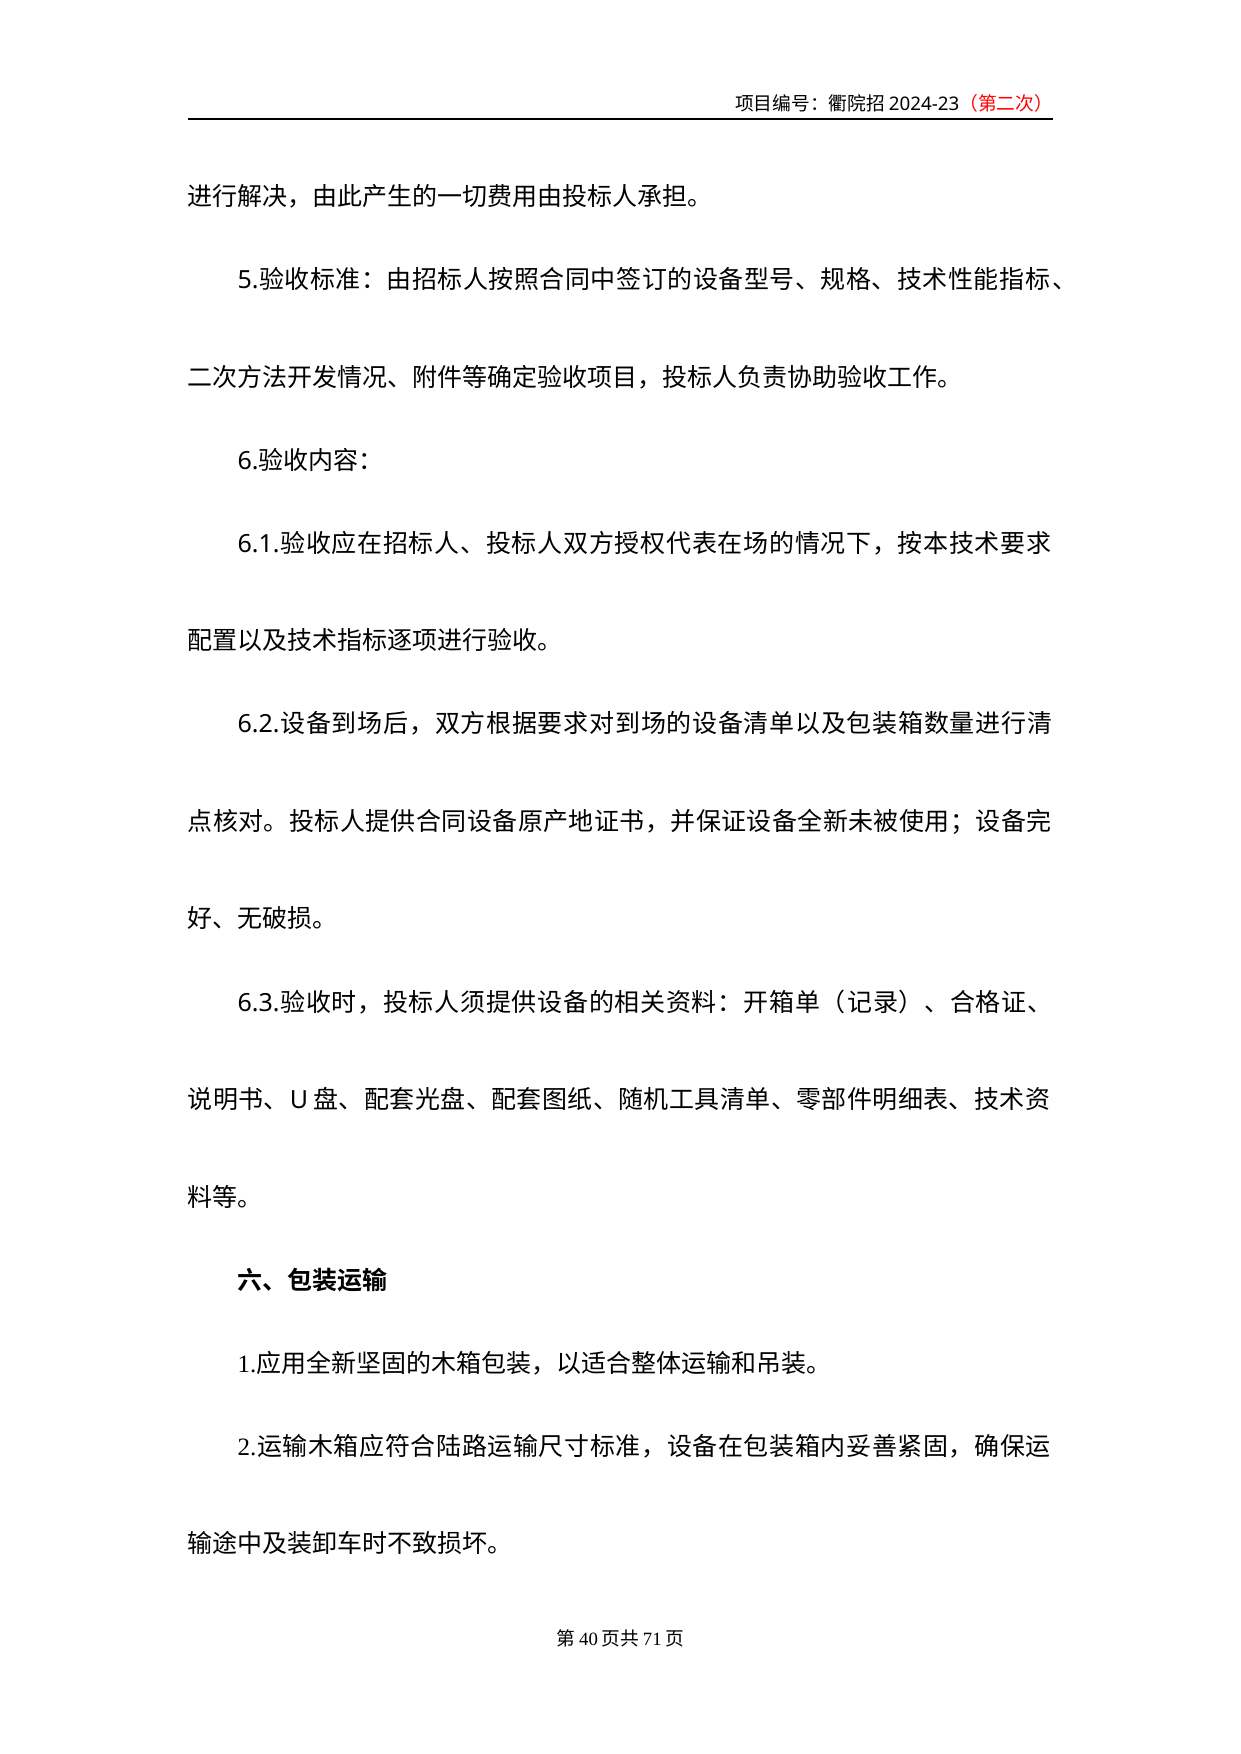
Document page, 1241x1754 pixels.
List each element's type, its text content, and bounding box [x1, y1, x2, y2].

text 5.验收标准：由招标人按照合同中签订的设备型号、规格、技术性能指标、二次方法开发情况、附件等确定验收项目，投标人负责协助验收工作。 [187, 245, 1053, 408]
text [187, 162, 1053, 227]
text 1.应用全新坚固的木箱包装，以适合整体运输和吊装。 [187, 1329, 1053, 1394]
text 6.3.验收时，投标人须提供设备的相关资料：开箱单（记录）、合格证、说明书、U盘、配套光盘、配套图纸、随机工具清单、零部件明细表、技术资料等。 [187, 968, 1053, 1228]
text 6.验收内容： [187, 426, 1053, 491]
text 六、包装运输 [187, 1246, 1053, 1311]
text 2.运输木箱应符合陆路运输尺寸标准，设备在包装箱内妥善紧固，确保运输途中及装卸车时不致损坏。 [187, 1412, 1053, 1574]
text 6.1.验收应在招标人、投标人双方授权代表在场的情况下，按本技术要求配置以及技术指标逐项进行验收。 [187, 509, 1053, 671]
text 6.2.设备到场后，双方根据要求对到场的设备清单以及包装箱数量进行清点核对。投标人提供合同设备原产地证书，并保证设备全新未被使用；设备完好、无破损。 [187, 689, 1053, 949]
